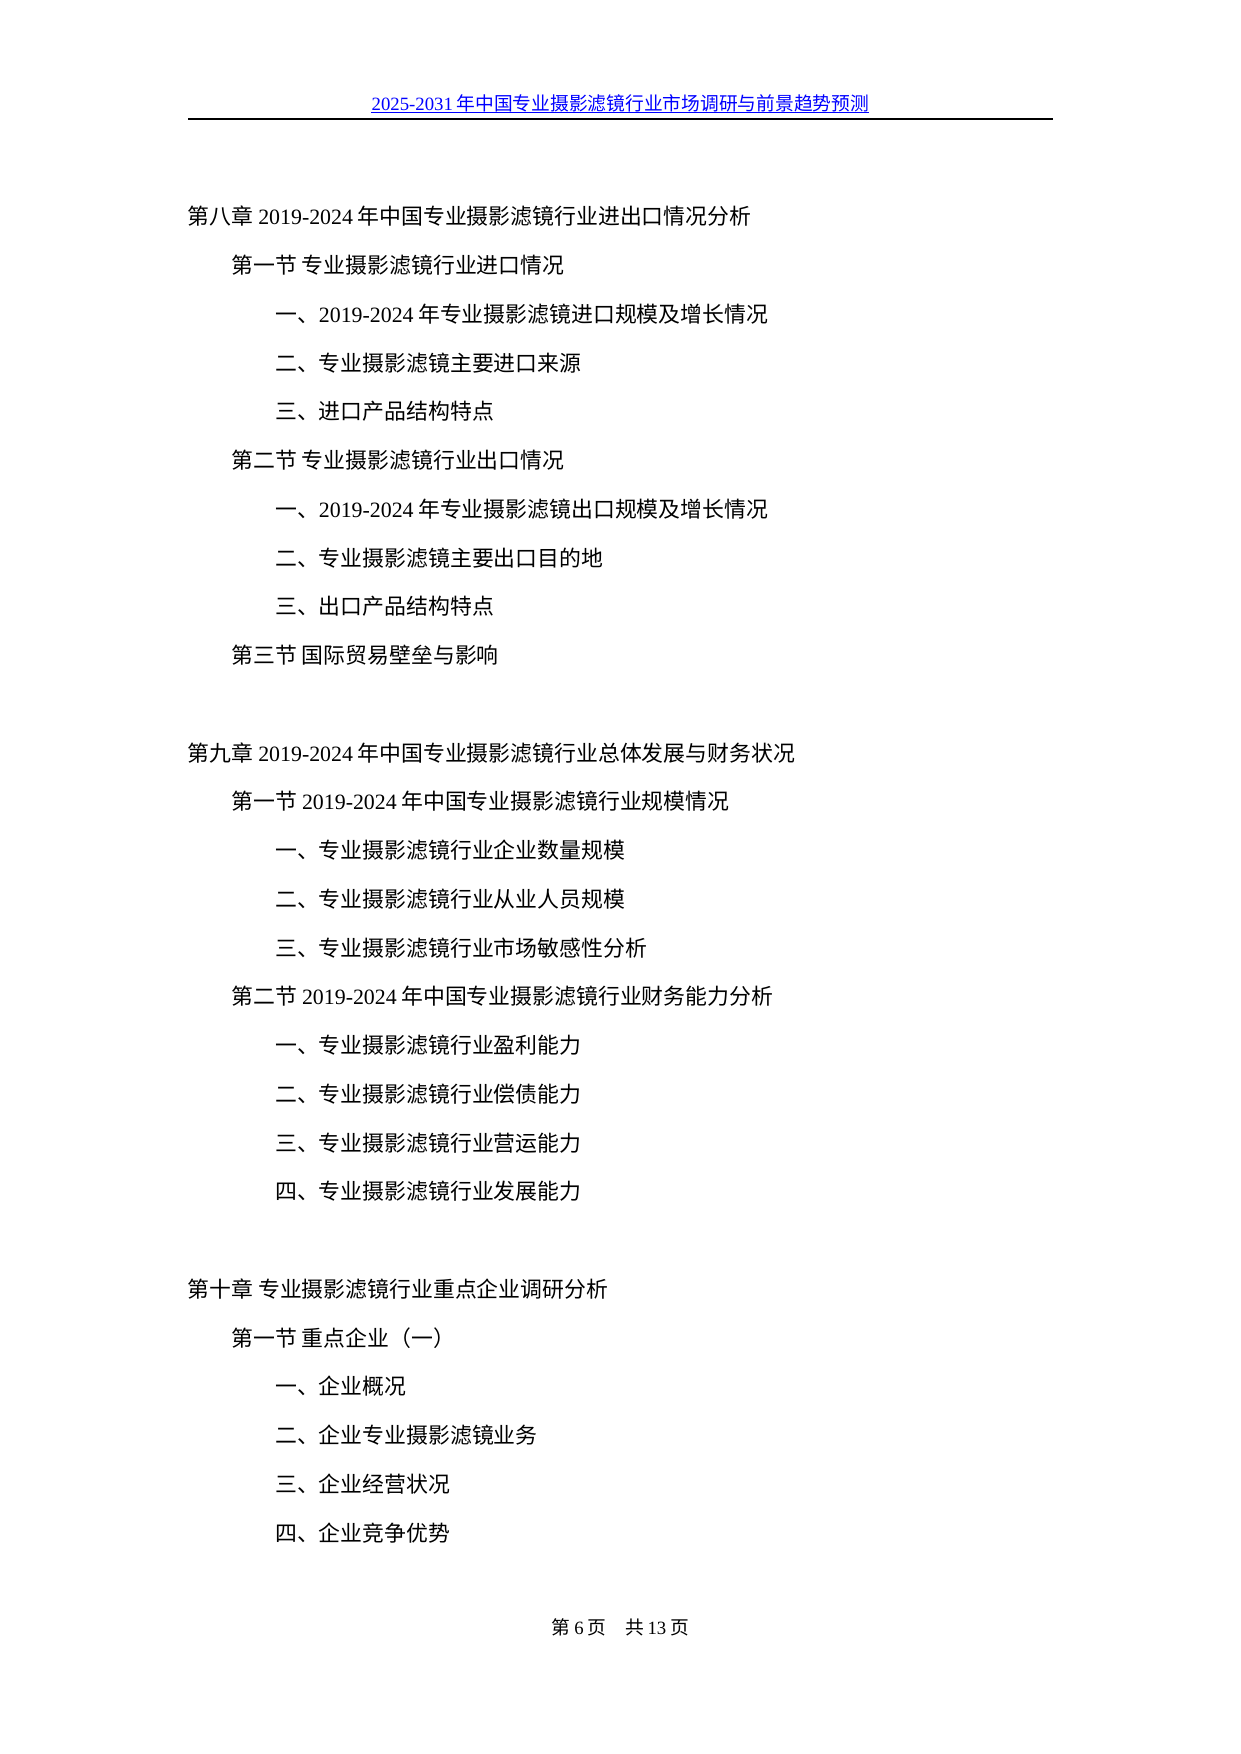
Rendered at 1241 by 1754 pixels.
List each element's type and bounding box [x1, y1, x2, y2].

text [187, 150, 1053, 1548]
